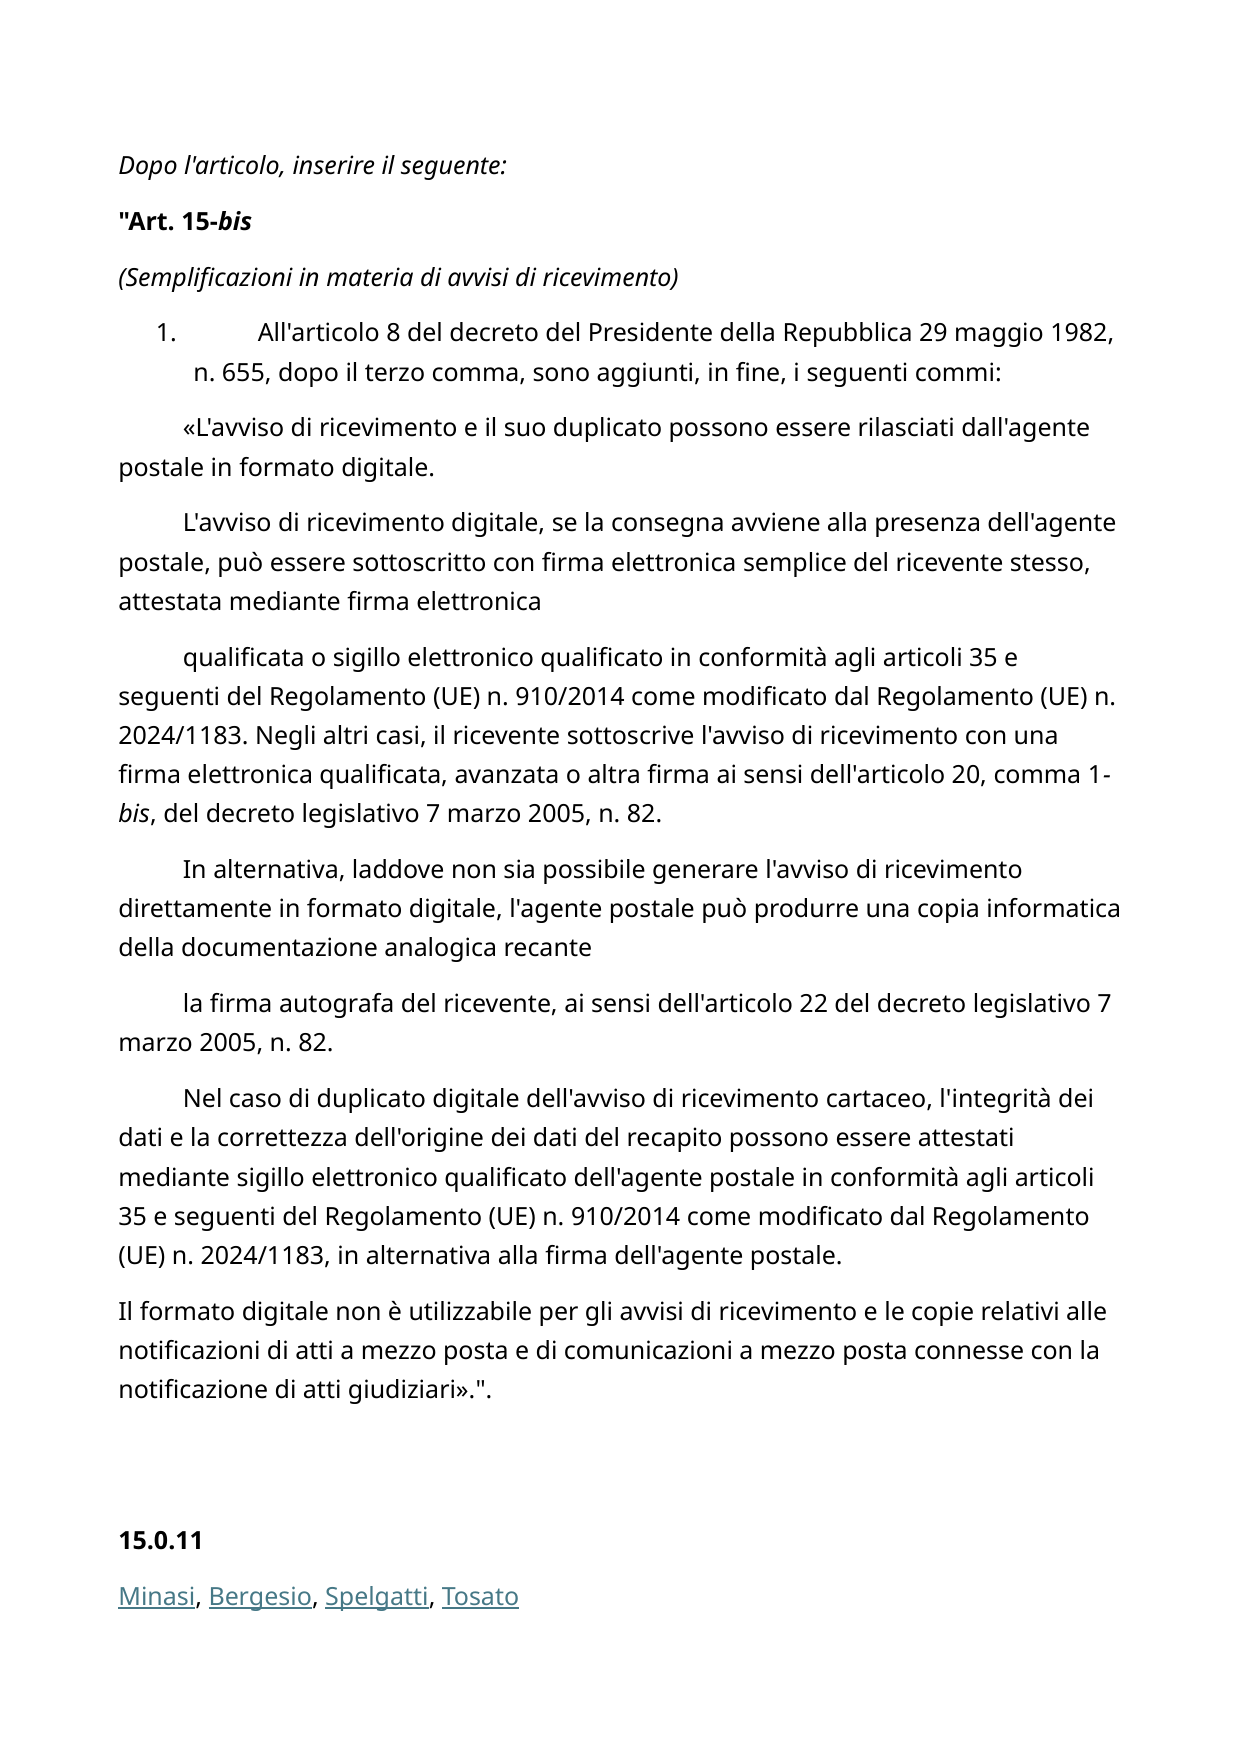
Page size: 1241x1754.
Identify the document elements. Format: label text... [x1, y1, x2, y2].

text «L'avviso di ricevimento e il suo duplicato possono essere rilasciati dall'agente postale in formato digitale. [118, 410, 1122, 483]
text Minasi, Bergesio, Spelgatti, Tosato [118, 1578, 1122, 1612]
text 15.0.11 [118, 1483, 1122, 1557]
text Il formato digitale non è utilizzabile per gli avvisi di ricevimento e le copie relativi alle notificazioni di atti a mezzo posta e di comunicazioni a mezzo posta connesse con la notificazione di atti giudiziari».". [118, 1293, 1122, 1406]
text qualificata o sigillo elettronico qualificato in conformità agli articoli 35 e seguenti del Regolamento (UE) n. 910/2014 come modificato dal Regolamento (UE) n. 2024/1183. Negli altri casi, il ricevente sottoscrive l'avviso di ricevimento con una firma elettronica qualificata, avanzata o altra firma ai sensi dell'articolo 20, comma 1-bis, del decreto legislativo 7 marzo 2005, n. 82. [118, 639, 1122, 830]
text Nel caso di duplicato digitale dell'avviso di ricevimento cartaceo, l'integrità dei dati e la correttezza dell'origine dei dati del recapito possono essere attestati mediante sigillo elettronico qualificato dell'agente postale in conformità agli articoli 35 e seguenti del Regolamento (UE) n. 910/2014 come modificato dal Regolamento (UE) n. 2024/1183, in alternativa alla firma dell'agente postale. [118, 1081, 1122, 1272]
text (Semplificazioni in materia di avvisi di ricevimento) [118, 259, 1122, 293]
text In alternativa, laddove non sia possibile generare l'avviso di ricevimento direttamente in formato digitale, l'agente postale può produrre una copia informatica della documentazione analogica recante [118, 852, 1122, 964]
text L'avviso di ricevimento digitale, se la consegna avviene alla presenza dell'agente postale, può essere sottoscritto con firma elettronica semplice del ricevente stesso, attestata mediante firma elettronica [118, 505, 1122, 617]
text "Art. 15-bis [118, 203, 1122, 237]
text la firma autografa del ricevente, ai sensi dell'articolo 22 del decreto legislativo 7 marzo 2005, n. 82. [118, 986, 1122, 1059]
text Dopo l'articolo, inserire il seguente: [118, 148, 1122, 182]
list All'articolo 8 del decreto del Presidente della Repubblica 29 maggio 1982, n. 655, dopo il terzo comma, sono aggiunti, in fine, i seguenti commi: [156, 315, 1122, 388]
